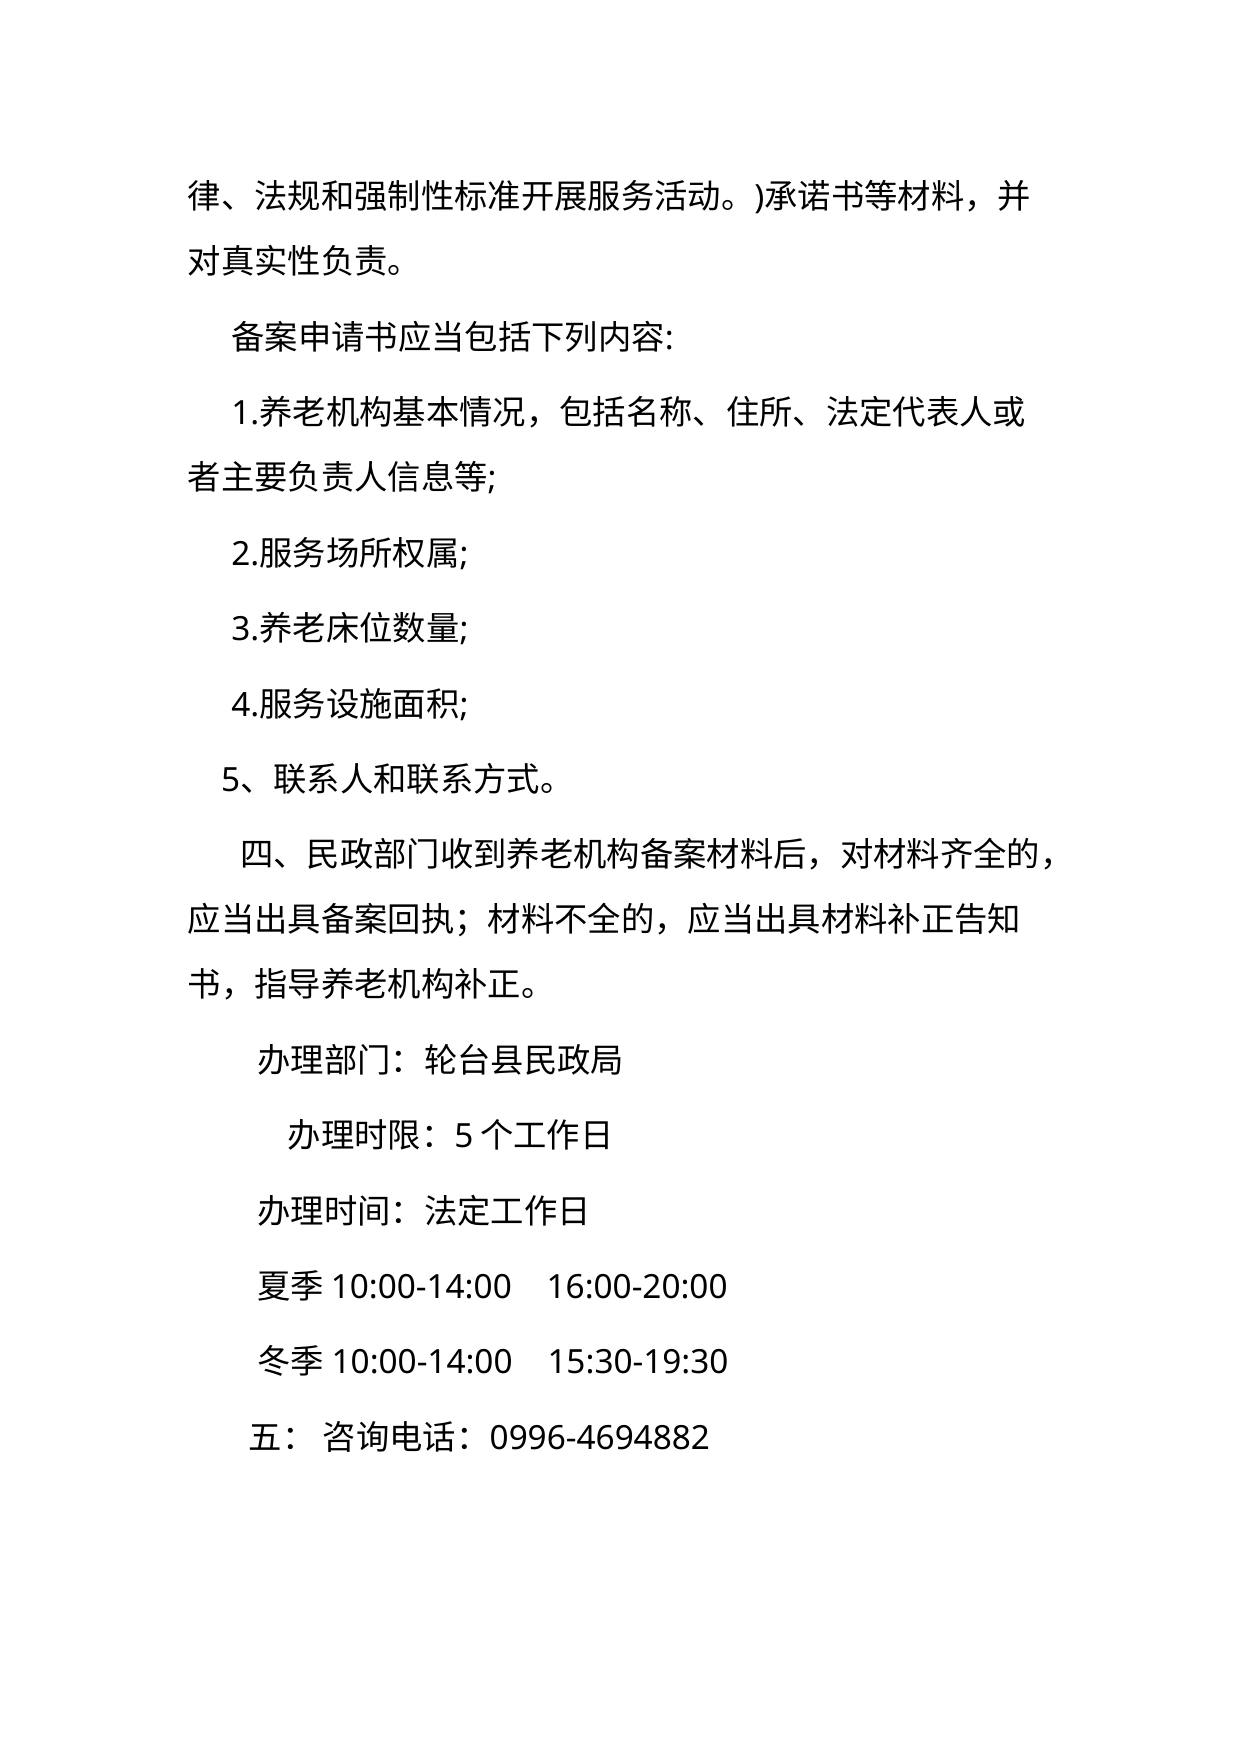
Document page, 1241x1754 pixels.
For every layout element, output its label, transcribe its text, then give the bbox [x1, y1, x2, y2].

text 夏季10:00-14:00 16:00-20:00 [187, 1252, 1053, 1317]
text 5、联系人和联系方式。 [187, 744, 1053, 809]
text 2.服务场所权属; [187, 518, 1053, 583]
text 办理时间：法定工作日 [187, 1176, 1053, 1241]
text 备案申请书应当包括下列内容: [187, 302, 1053, 367]
text 3.养老床位数量; [187, 594, 1053, 659]
text 办理部门：轮台县民政局 [187, 1025, 1053, 1090]
text 五： 咨询电话：0996-4694882 [187, 1402, 1053, 1467]
text 冬季 10:00-14:00 15:30-19:30 [187, 1327, 1053, 1392]
text 4.服务设施面积; [187, 669, 1053, 734]
text 四、民政部门收到养老机构备案材料后，对材料齐全的，应当出具备案回执；材料不全的，应当出具材料补正告知书，指导养老机构补正。 [187, 820, 1053, 1015]
text 办理时限：5个工作日 [187, 1101, 1053, 1166]
text 1.养老机构基本情况，包括名称、住所、法定代表人或者主要负责人信息等; [187, 378, 1053, 508]
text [187, 162, 1053, 292]
